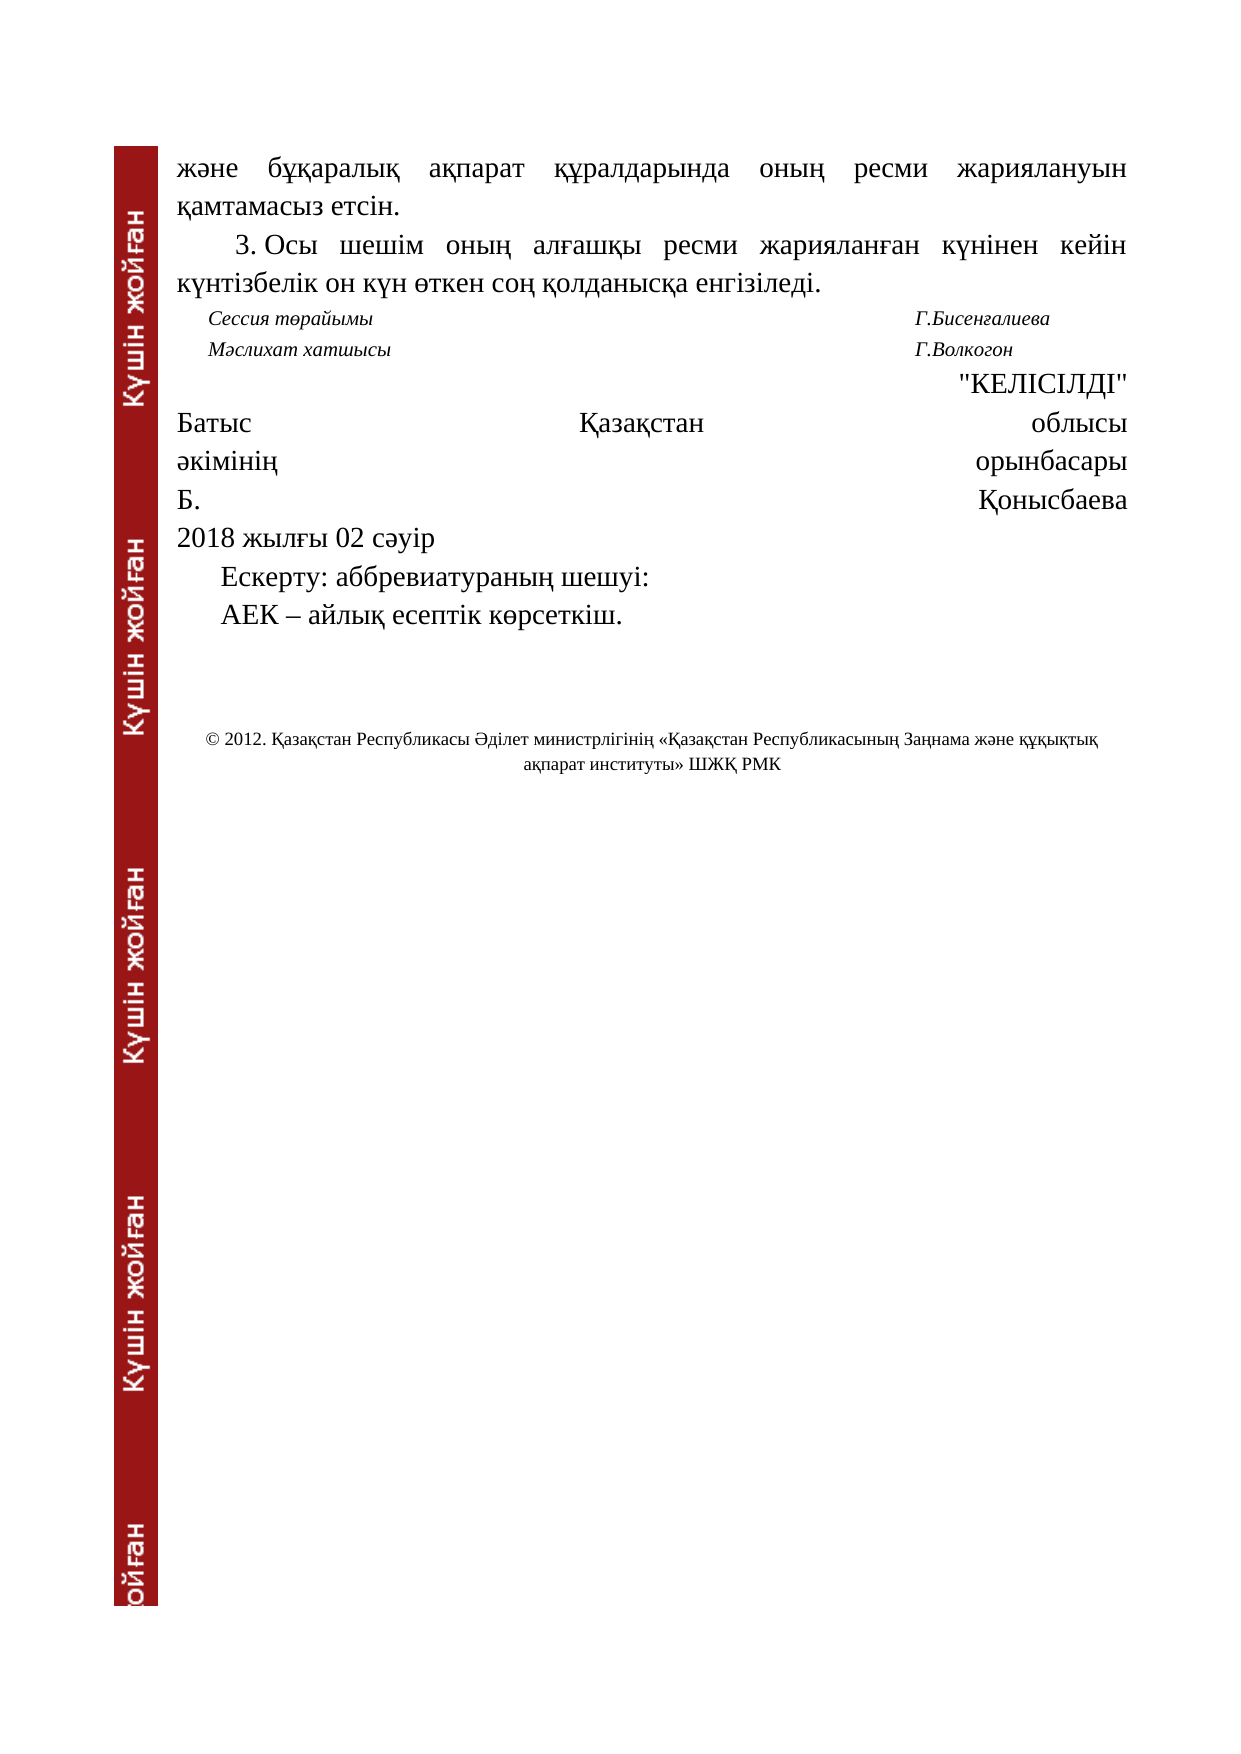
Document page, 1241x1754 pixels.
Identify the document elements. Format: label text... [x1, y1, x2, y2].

table_cell Мәслихат хатшысы [101, 335, 913, 366]
picture [114, 774, 158, 1606]
picture [114, 592, 158, 597]
picture [114, 146, 158, 150]
table_header Сессия төрайымы [101, 304, 913, 335]
text © 2012. Қазақстан Республикасы Әділет министрлігінің «Қазақстан Республикасының Заңнама және құқықтық ақпарат институты» ШЖҚ РМК [112, 728, 1128, 774]
picture [114, 554, 158, 559]
table_header Г.Бисенғалиева [913, 304, 1240, 335]
text "КЕЛІСІЛДІ" Батыс Қазақстан облысы әкімінің орынбасары Б. Қонысбаева 2018 жылғы 02 сәуір [112, 366, 1128, 554]
text 3. Осы шешім оның алғашқы ресми жарияланған күнінен кейін күнтізбелік он күн өткен соң қолданысқа енгізіледі. [112, 227, 1128, 299]
picture [114, 299, 158, 304]
text АЕК – айлық есептік көрсеткіш. [112, 597, 1128, 631]
text Ескерту: аббревиатураның шешуі: [112, 559, 1128, 592]
picture [114, 631, 158, 728]
picture [114, 222, 158, 227]
table_cell Г.Волкогон [913, 335, 1240, 366]
